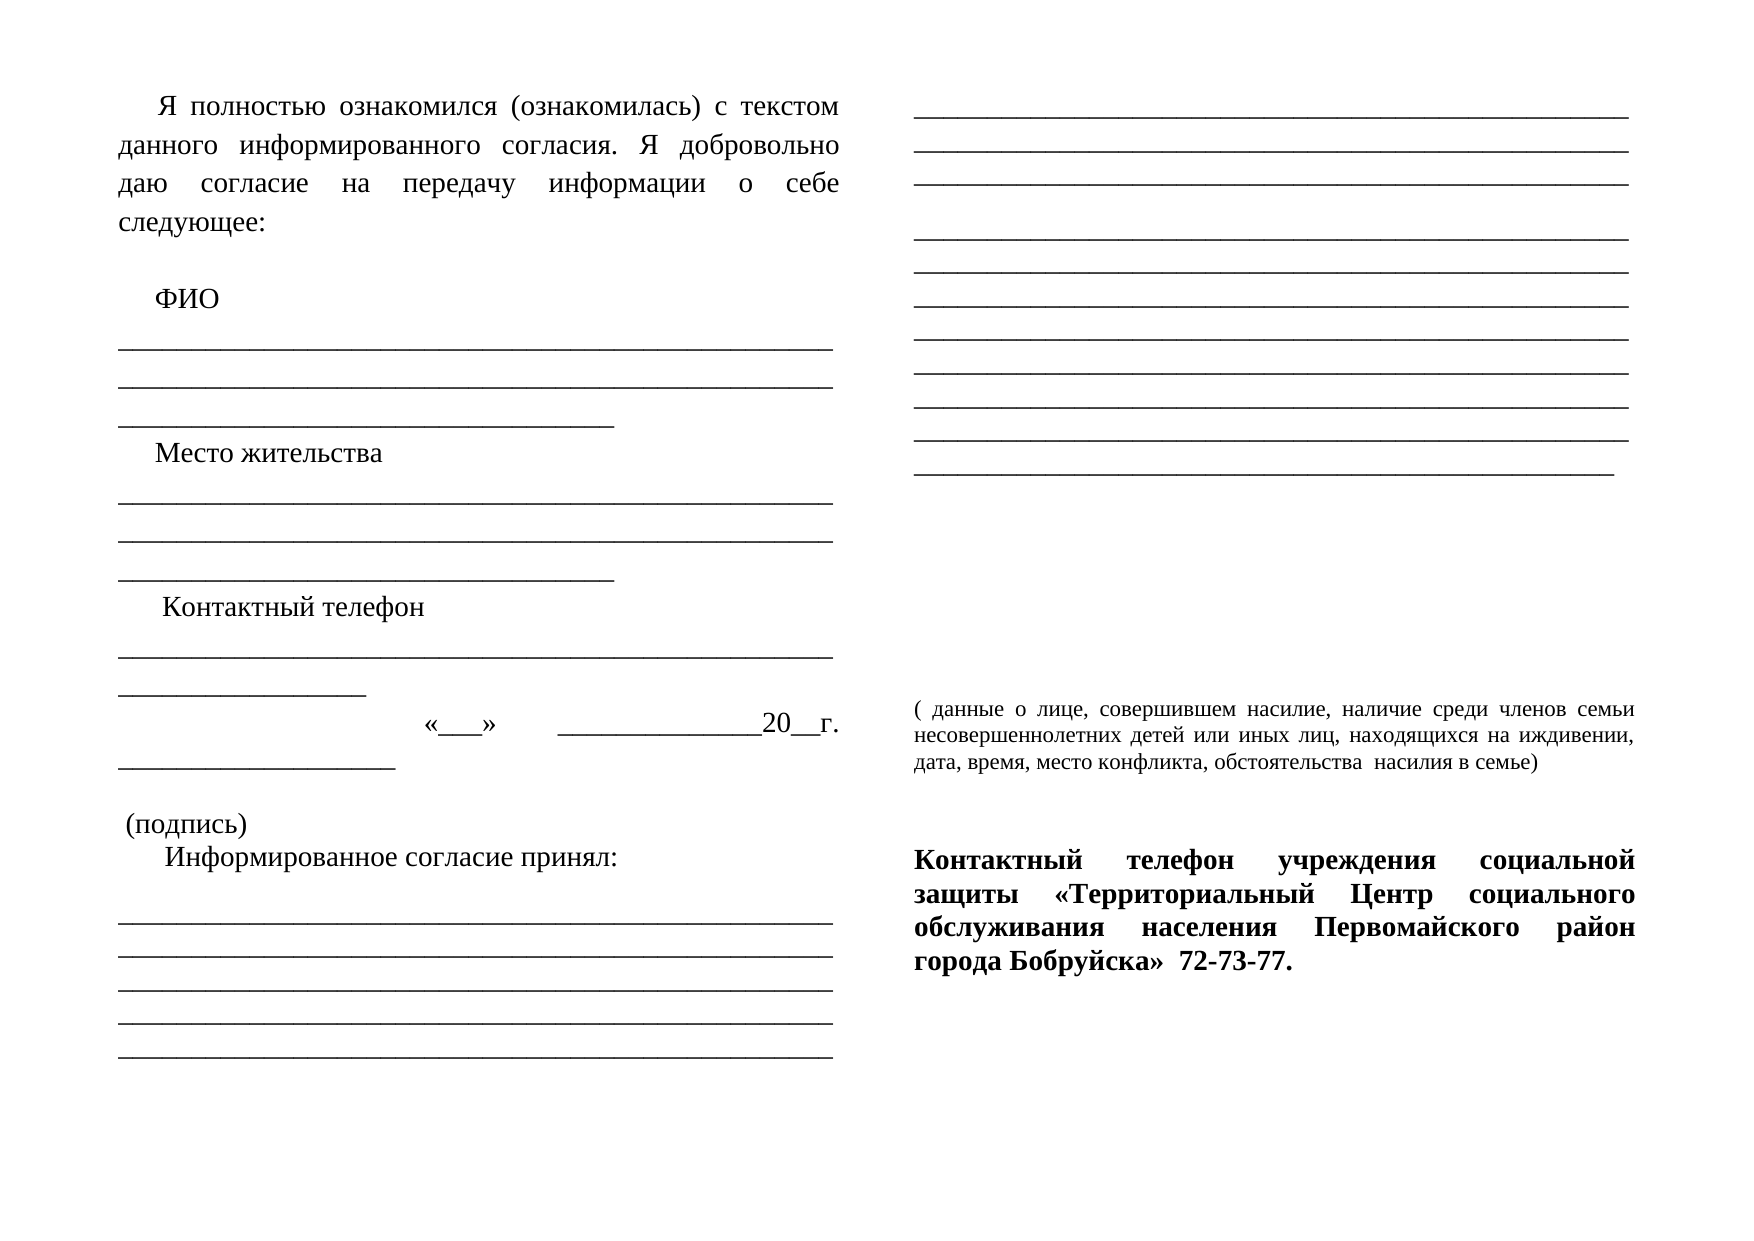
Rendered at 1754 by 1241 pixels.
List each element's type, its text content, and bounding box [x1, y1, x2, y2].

text ________________________________________________________________________________________________________________________________________________________________________________________________________________________________________________________________________________________________________________________________________________________________________________________________________ [914, 88, 1636, 189]
text ________________________________________________________________________________________________________________________________________________________________________________________________________________________________________________________________________________________________________________________________________________________________________________________________________ [118, 894, 840, 1061]
text Я полностью ознакомился (ознакомилась) с текстом данного информированного согласия. Я добровольно даю согласие на передачу информации о себе следующее: [118, 88, 840, 238]
text _______________________________________________________________________________________________________________________________________________________________________________________________________________________________________________________________________________________________________________________________________________________________________________________________________ [914, 210, 1636, 478]
text Контактный телефон [118, 589, 840, 623]
text ( данные о лице, совершившем насилие, наличие среди членов семьи несовершеннолетних детей или иных лиц, находящихся на иждивении, дата, время, место конфликта, обстоятельства насилия в семье) [914, 695, 1636, 774]
text ____________________________________________________________________________________________________________________________________ [118, 474, 840, 584]
text Место жительства [118, 435, 840, 469]
text (подпись) [118, 806, 840, 839]
text «___» ______________20__г. ___________________ [118, 705, 840, 772]
text Информированное согласие принял: [118, 839, 840, 873]
text ____________________________________________________________________________________________________________________________________ [118, 320, 840, 430]
text __________________________________________________________________ [118, 628, 840, 700]
text Контактный телефон учреждения социальной защиты «Территориальный Центр социального обслуживания населения Первомайского район города Бобруйска» 72-73-77. [914, 842, 1636, 976]
text ФИО [118, 281, 840, 315]
